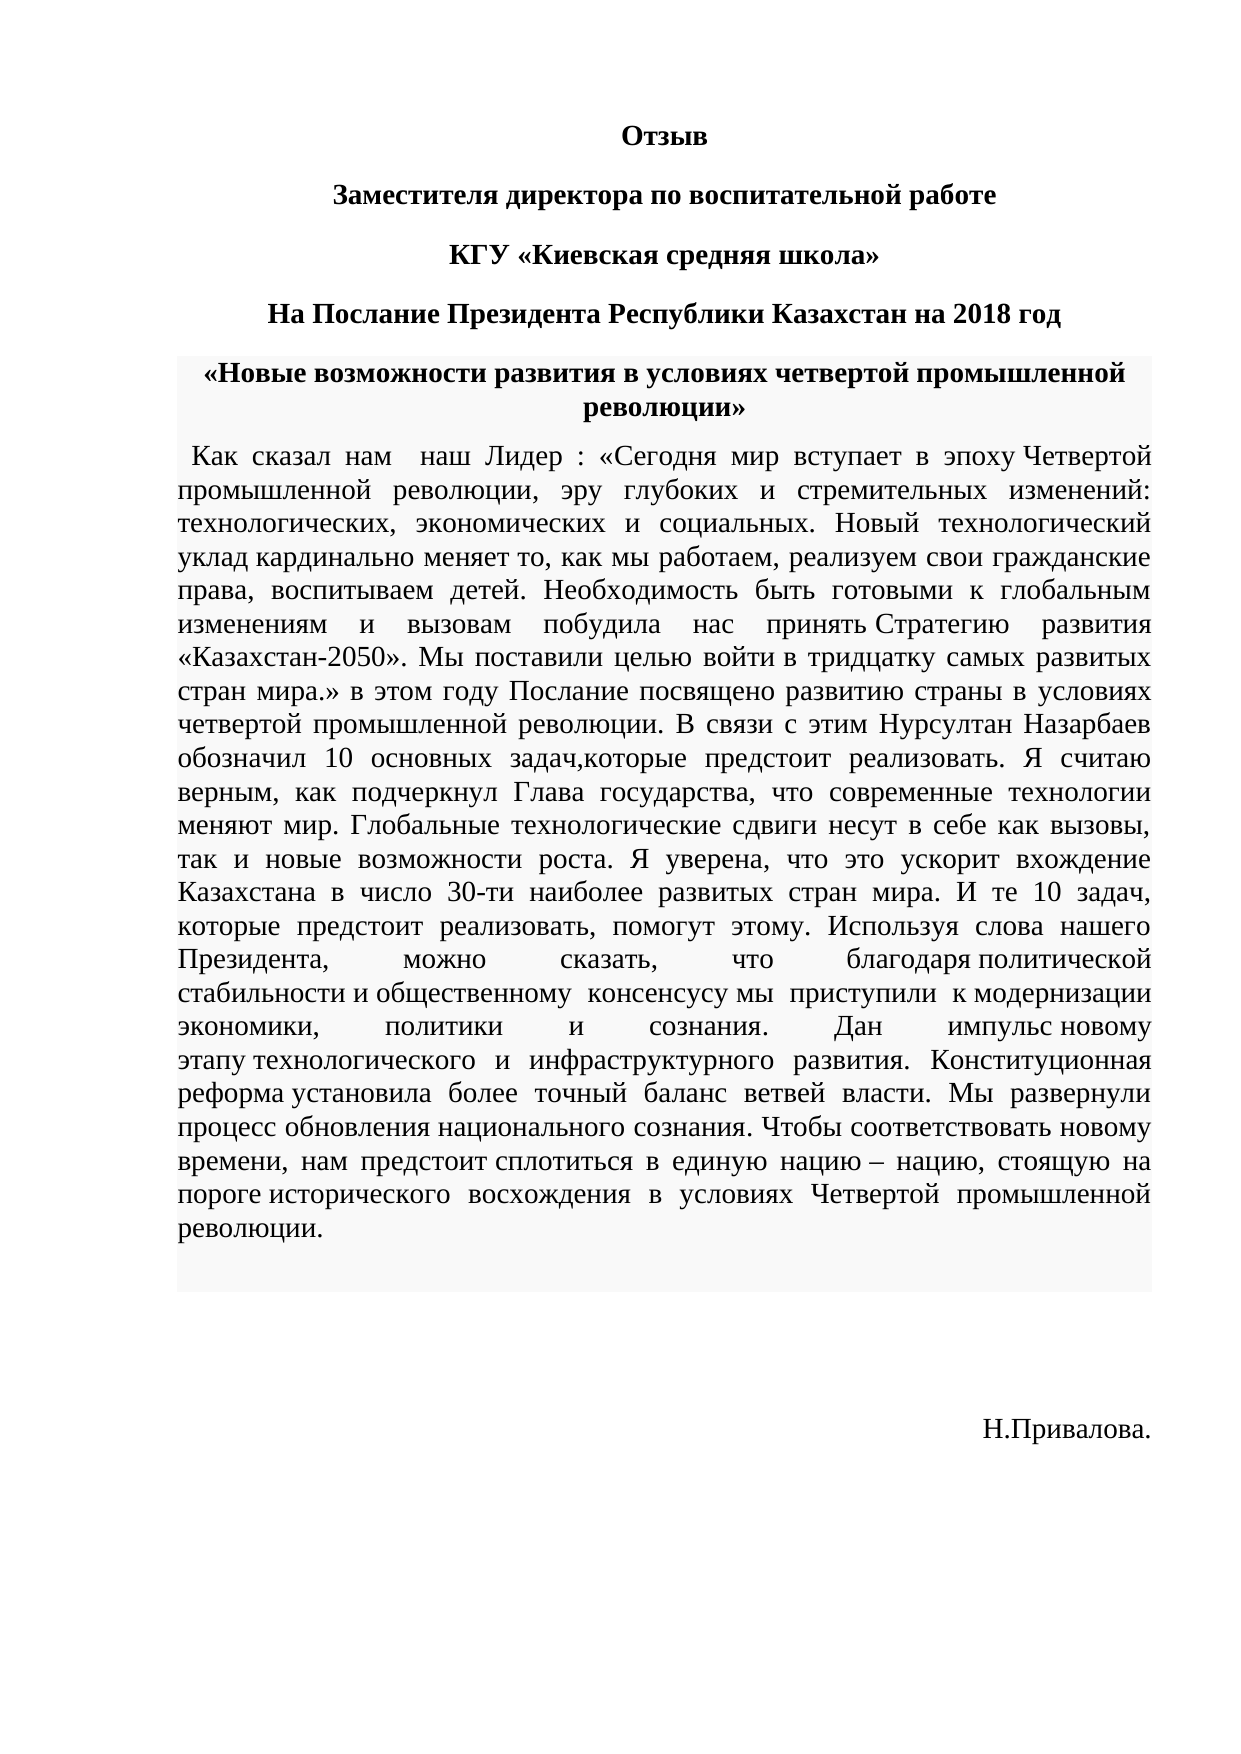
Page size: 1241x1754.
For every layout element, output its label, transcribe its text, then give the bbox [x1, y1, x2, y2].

text Как сказал нам наш Лидер : «Сегодня мир вступает в эпоху Четвертой промышленной революции, эру глубоких и стремительных изменений: технологических, экономических и социальных. Новый технологический уклад кардинально меняет то, как мы работаем, реализуем свои гражданские права, воспитываем детей. Необходимость быть готовыми к глобальным изменениям и вызовам побудила нас принять Стратегию развития «Казахстан-2050». Мы поставили целью войти в тридцатку самых развитых стран мира.» в этом году Послание посвящено развитию страны в условиях четвертой промышленной революции. В связи с этим Нурсултан Назарбаев обозначил 10 основных задач,которые предстоит реализовать. Я считаю верным, как подчеркнул Глава государства, что современные технологии меняют мир. Глобальные технологические сдвиги несут в себе как вызовы, так и новые возможности роста. Я уверена, что это ускорит вхождение Казахстана в число 30-ти наиболее развитых стран мира. И те 10 задач, которые предстоит реализовать, помогут этому. Используя слова нашего Президента, можно сказать, что благодаря политической стабильности и общественному консенсусу мы приступили к модернизации экономики, политики и сознания. Дан импульс новому этапу технологического и инфраструктурного развития. Конституционная реформа установила более точный баланс ветвей власти. Мы развернули процесс обновления национального сознания. Чтобы соответствовать новому времени, нам предстоит сплотиться в единую нацию – нацию, стоящую на пороге исторического восхождения в условиях Четвертой промышленной революции. [177, 438, 1152, 1243]
text Отзыв [177, 118, 1152, 152]
text Заместителя директора по воспитательной работе [177, 177, 1152, 211]
text КГУ «Киевская средняя школа» [177, 237, 1152, 270]
text Н.Привалова. [177, 1411, 1152, 1445]
text На Послание Президента Республики Казахстан на 2018 год [177, 296, 1152, 330]
text «Новые возможности развития в условиях четвертой промышленной революции» [177, 356, 1152, 423]
